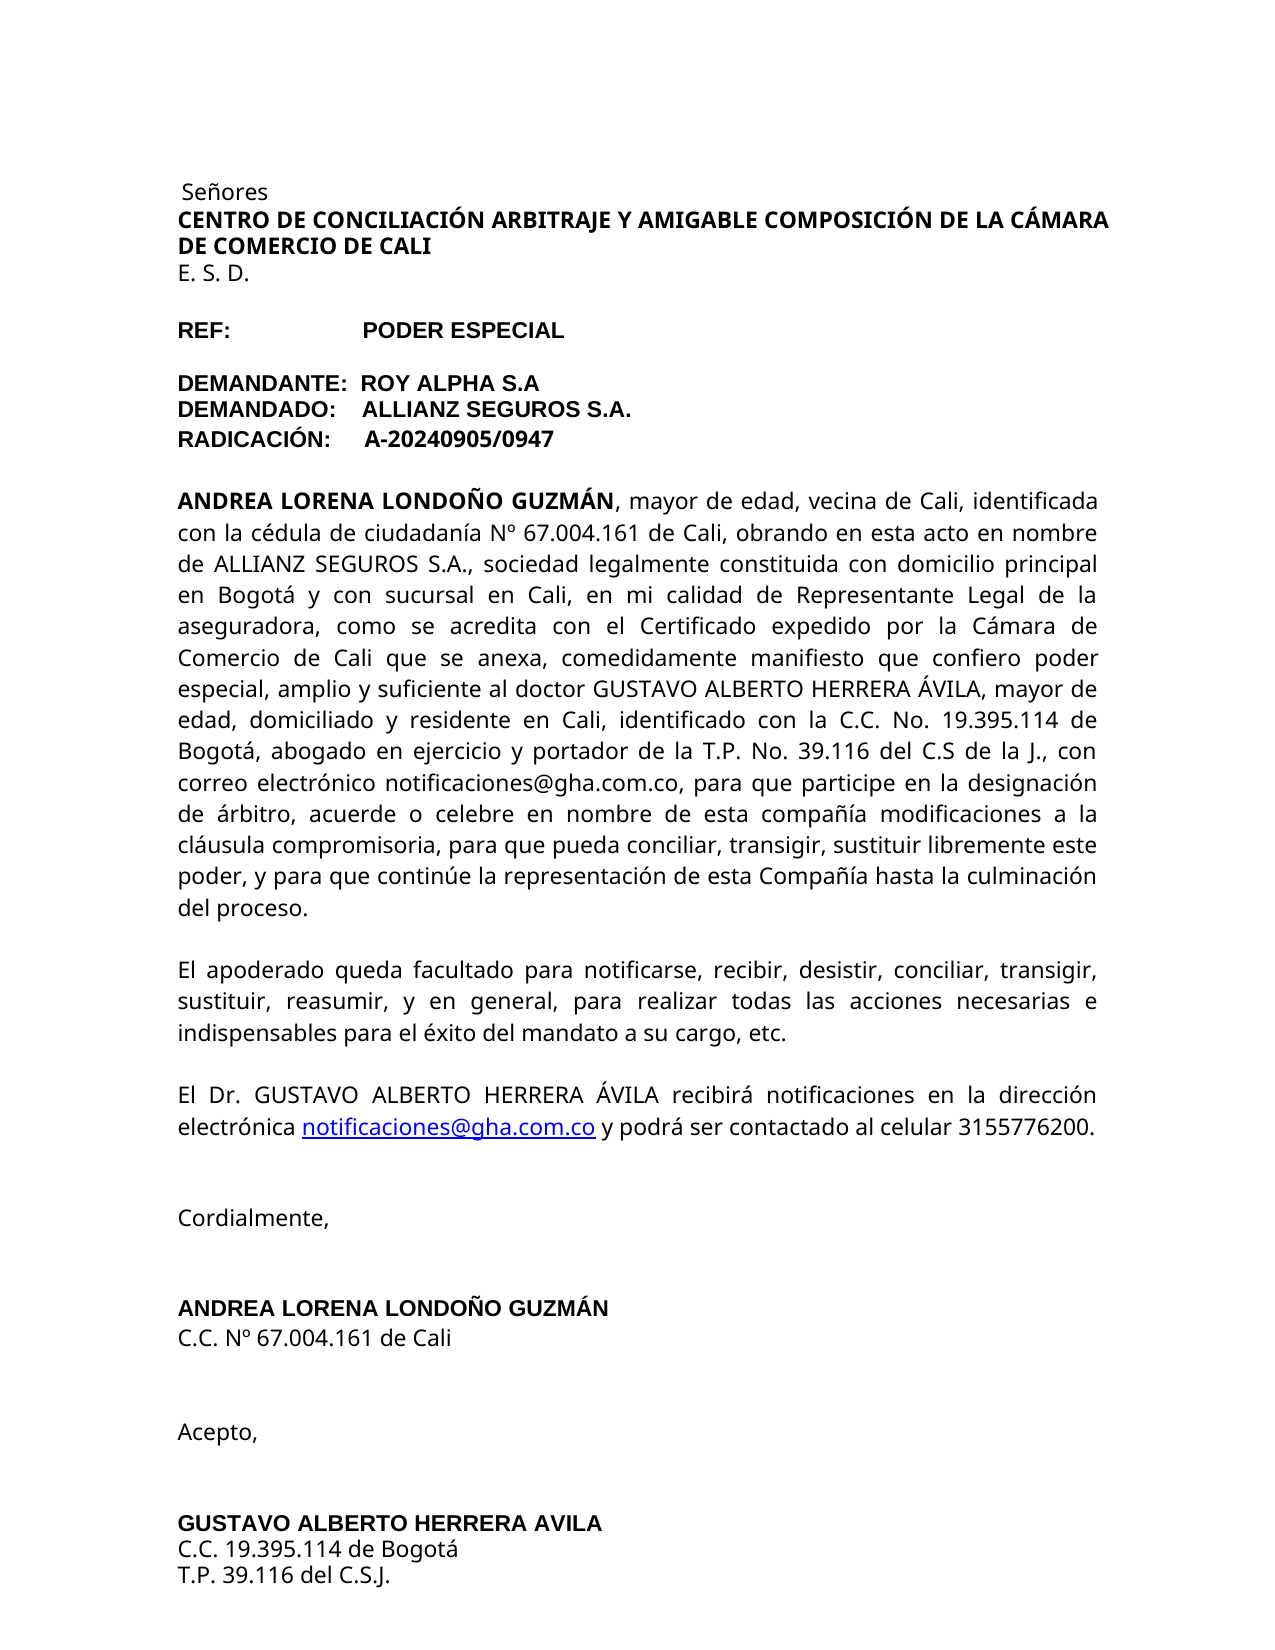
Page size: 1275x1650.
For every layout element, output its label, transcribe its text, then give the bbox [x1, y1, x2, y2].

text C.C. 19.395.114 de Bogotá [177, 1536, 1110, 1563]
subtitle GUSTAVO ALBERTO HERRERA AVILA [177, 1510, 1110, 1536]
text DEMANDADO: ALLIANZ SEGUROS S.A. [177, 396, 964, 423]
text DEMANDANTE: ROY ALPHA S.A [177, 370, 964, 396]
subtitle ANDREA LORENA LONDOÑO GUZMÁN [177, 1296, 1110, 1322]
text El apoderado queda facultado para notificarse, recibir, desistir, conciliar, transigir, sustituir, reasumir, y en general, para realizar todas las acciones necesarias e indispensables para el éxito del mandato a su cargo, etc. [177, 954, 1098, 1048]
text ANDREA LORENA LONDOÑO GUZMÁN, mayor de edad, vecina de Cali, identificada con la cédula de ciudadanía Nº 67.004.161 de Cali, obrando en esta acto en nombre de ALLIANZ SEGUROS S.A., sociedad legalmente constituida con domicilio principal en Bogotá y con sucursal en Cali, en mi calidad de Representante Legal de la aseguradora, como se acredita con el Certificado expedido por la Cámara de Comercio de Cali que se anexa, comedidamente manifiesto que confiero poder especial, amplio y suficiente al doctor GUSTAVO ALBERTO HERRERA ÁVILA, mayor de edad, domiciliado y residente en Cali, identificado con la C.C. No. 19.395.114 de Bogotá, abogado en ejercicio y portador de la T.P. No. 39.116 del C.S de la J., con correo electrónico notificaciones@gha.com.co, para que participe en la designación de árbitro, acuerde o celebre en nombre de esta compañía modificaciones a la cláusula compromisoria, para que pueda conciliar, transigir, sustituir libremente este poder, y para que continúe la representación de esta Compañía hasta la culminación del proceso. [177, 485, 1099, 923]
text T.P. 39.116 del C.S.J. [177, 1563, 1110, 1589]
text C.C. Nº 67.004.161 de Cali Acepto, [177, 1322, 454, 1447]
text CENTRO DE CONCILIACIÓN ARBITRAJE Y AMIGABLE COMPOSICIÓN DE LA CÁMARA DE COMERCIO DE CALI [177, 207, 1110, 260]
text Cordialmente, [177, 1202, 1110, 1233]
text RADICACIÓN: A-20240905/0947 [177, 423, 964, 454]
subtitle REF: PODER ESPECIAL [177, 317, 1110, 344]
text E. S. D. [177, 260, 1110, 286]
text Señores [181, 176, 1110, 207]
text El Dr. GUSTAVO ALBERTO HERRERA ÁVILA recibirá notificaciones en la dirección electrónica notificaciones@gha.com.co y podrá ser contactado al celular 3155776200. [177, 1079, 1098, 1142]
